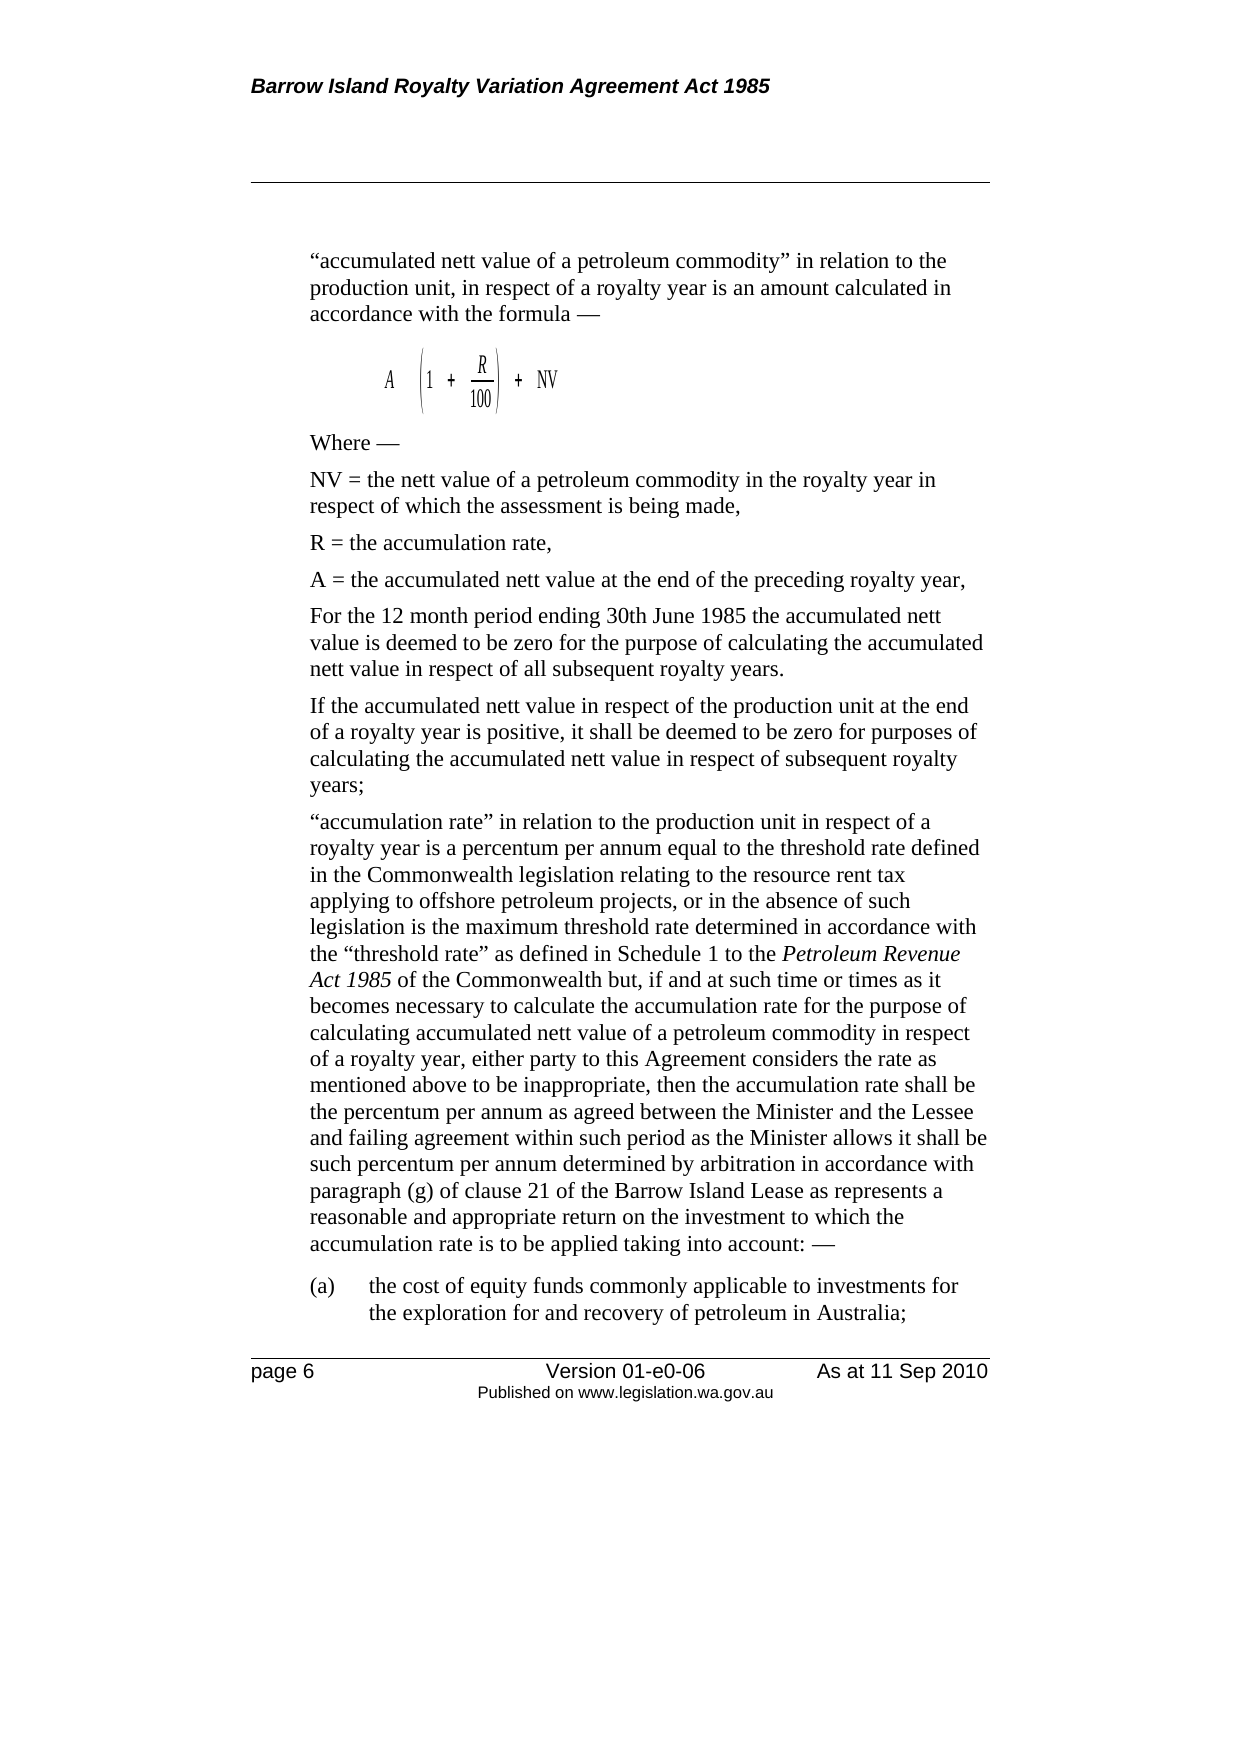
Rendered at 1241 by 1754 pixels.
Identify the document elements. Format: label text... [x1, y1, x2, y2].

text R = the accumulation rate, [251, 529, 990, 555]
text “accumulation rate” in relation to the production unit in respect of a royalty year is a percentum per annum equal to the threshold rate defined in the Commonwealth legislation relating to the resource rent tax applying to offshore petroleum projects, or in the absence of such legislation is the maximum threshold rate determined in accordance with the “threshold rate” as defined in Schedule 1 to the Petroleum Revenue Act 1985 of the Commonwealth but, if and at such time or times as it becomes necessary to calculate the accumulation rate for the purpose of calculating accumulated nett value of a petroleum commodity in respect of a royalty year, either party to this Agreement considers the rate as mentioned above to be inappropriate, then the accumulation rate shall be the percentum per annum as agreed between the Minister and the Lessee and failing agreement within such period as the Minister allows it shall be such percentum per annum determined by arbitration in accordance with paragraph (g) of clause 21 of the Barrow Island Lease as represents a reasonable and appropriate return on the investment to which the accumulation rate is to be applied taking into account: — [251, 808, 990, 1256]
text A = the accumulated nett value at the end of the preceding royalty year, [251, 566, 990, 592]
text NV = the nett value of a petroleum commodity in the royalty year in respect of which the assessment is being made, [251, 466, 990, 519]
text If the accumulated nett value in respect of the production unit at the end of a royalty year is positive, it shall be deemed to be zero for purposes of calculating the accumulated nett value in respect of subsequent royalty years; [251, 692, 990, 797]
text (a) the cost of equity funds commonly applicable to investments for the exploration for and recovery of petroleum in Australia; [251, 1273, 990, 1325]
text For the 12 month period ending 30th June 1985 the accumulated nett value is deemed to be zero for the purpose of calculating the accumulated nett value in respect of all subsequent royalty years. [251, 603, 990, 682]
text “accumulated nett value of a petroleum commodity” in relation to the production unit, in respect of a royalty year is an amount calculated in accordance with the formula — [251, 247, 990, 327]
text Where — [251, 429, 990, 456]
